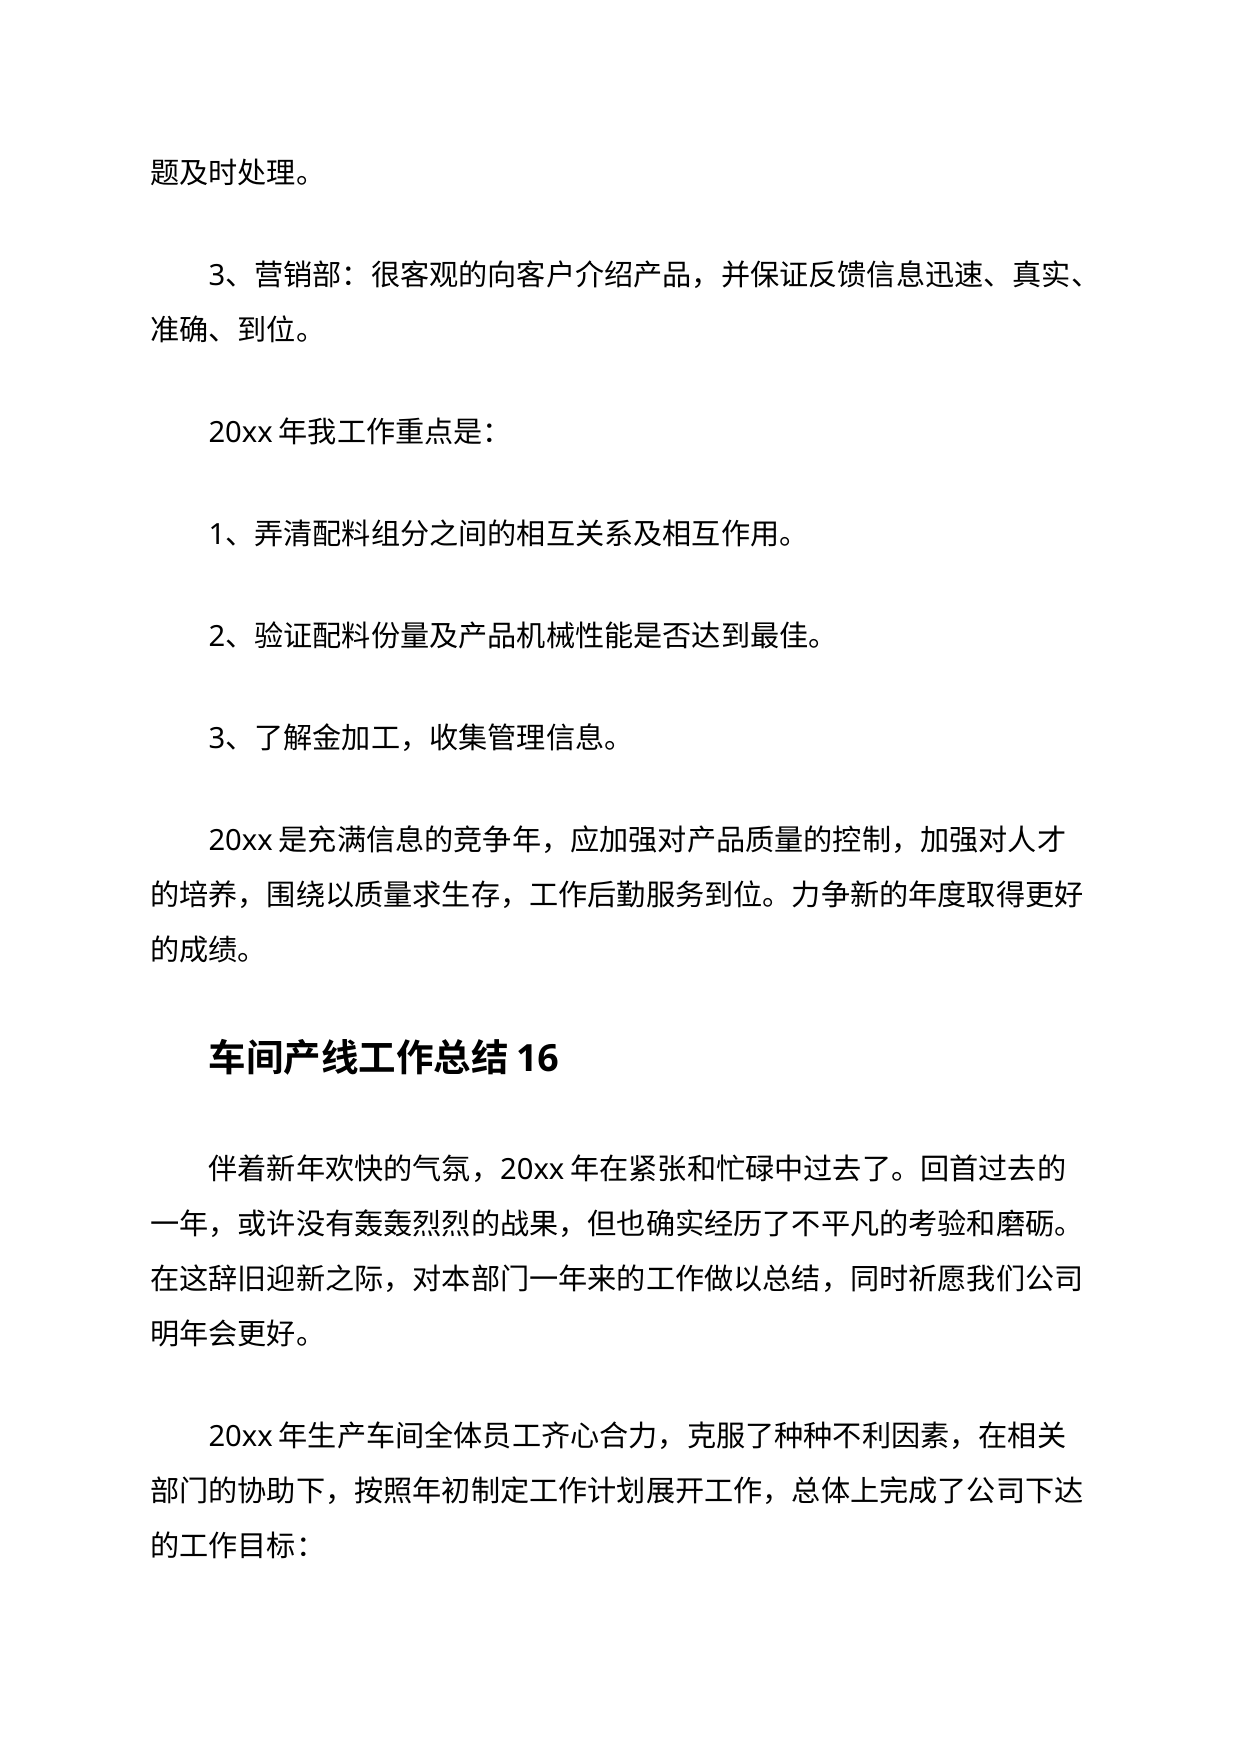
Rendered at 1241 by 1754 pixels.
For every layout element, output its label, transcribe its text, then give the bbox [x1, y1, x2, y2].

text 2、验证配料份量及产品机械性能是否达到最佳。 [150, 612, 1090, 655]
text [150, 150, 1090, 192]
text 20xx是充满信息的竞争年，应加强对产品质量的控制，加强对人才的培养，围绕以质量求生存，工作后勤服务到位。力争新的年度取得更好的成绩。 [150, 816, 1090, 969]
text 3、营销部：很客观的向客户介绍产品，并保证反馈信息迅速、真实、准确、到位。 [150, 252, 1090, 349]
text 20xx年我工作重点是： [150, 408, 1090, 451]
text 3、了解金加工，收集管理信息。 [150, 714, 1090, 757]
text 伴着新年欢快的气氛，20xx年在紧张和忙碌中过去了。回首过去的一年，或许没有轰轰烈烈的战果，但也确实经历了不平凡的考验和磨砺。在这辞旧迎新之际，对本部门一年来的工作做以总结，同时祈愿我们公司明年会更好。 [150, 1146, 1090, 1353]
text 20xx年生产车间全体员工齐心合力，克服了种种不利因素，在相关部门的协助下，按照年初制定工作计划展开工作，总体上完成了公司下达的工作目标： [150, 1412, 1090, 1564]
text 车间产线工作总结16 [150, 1028, 1090, 1083]
text 1、弄清配料组分之间的相互关系及相互作用。 [150, 511, 1090, 553]
